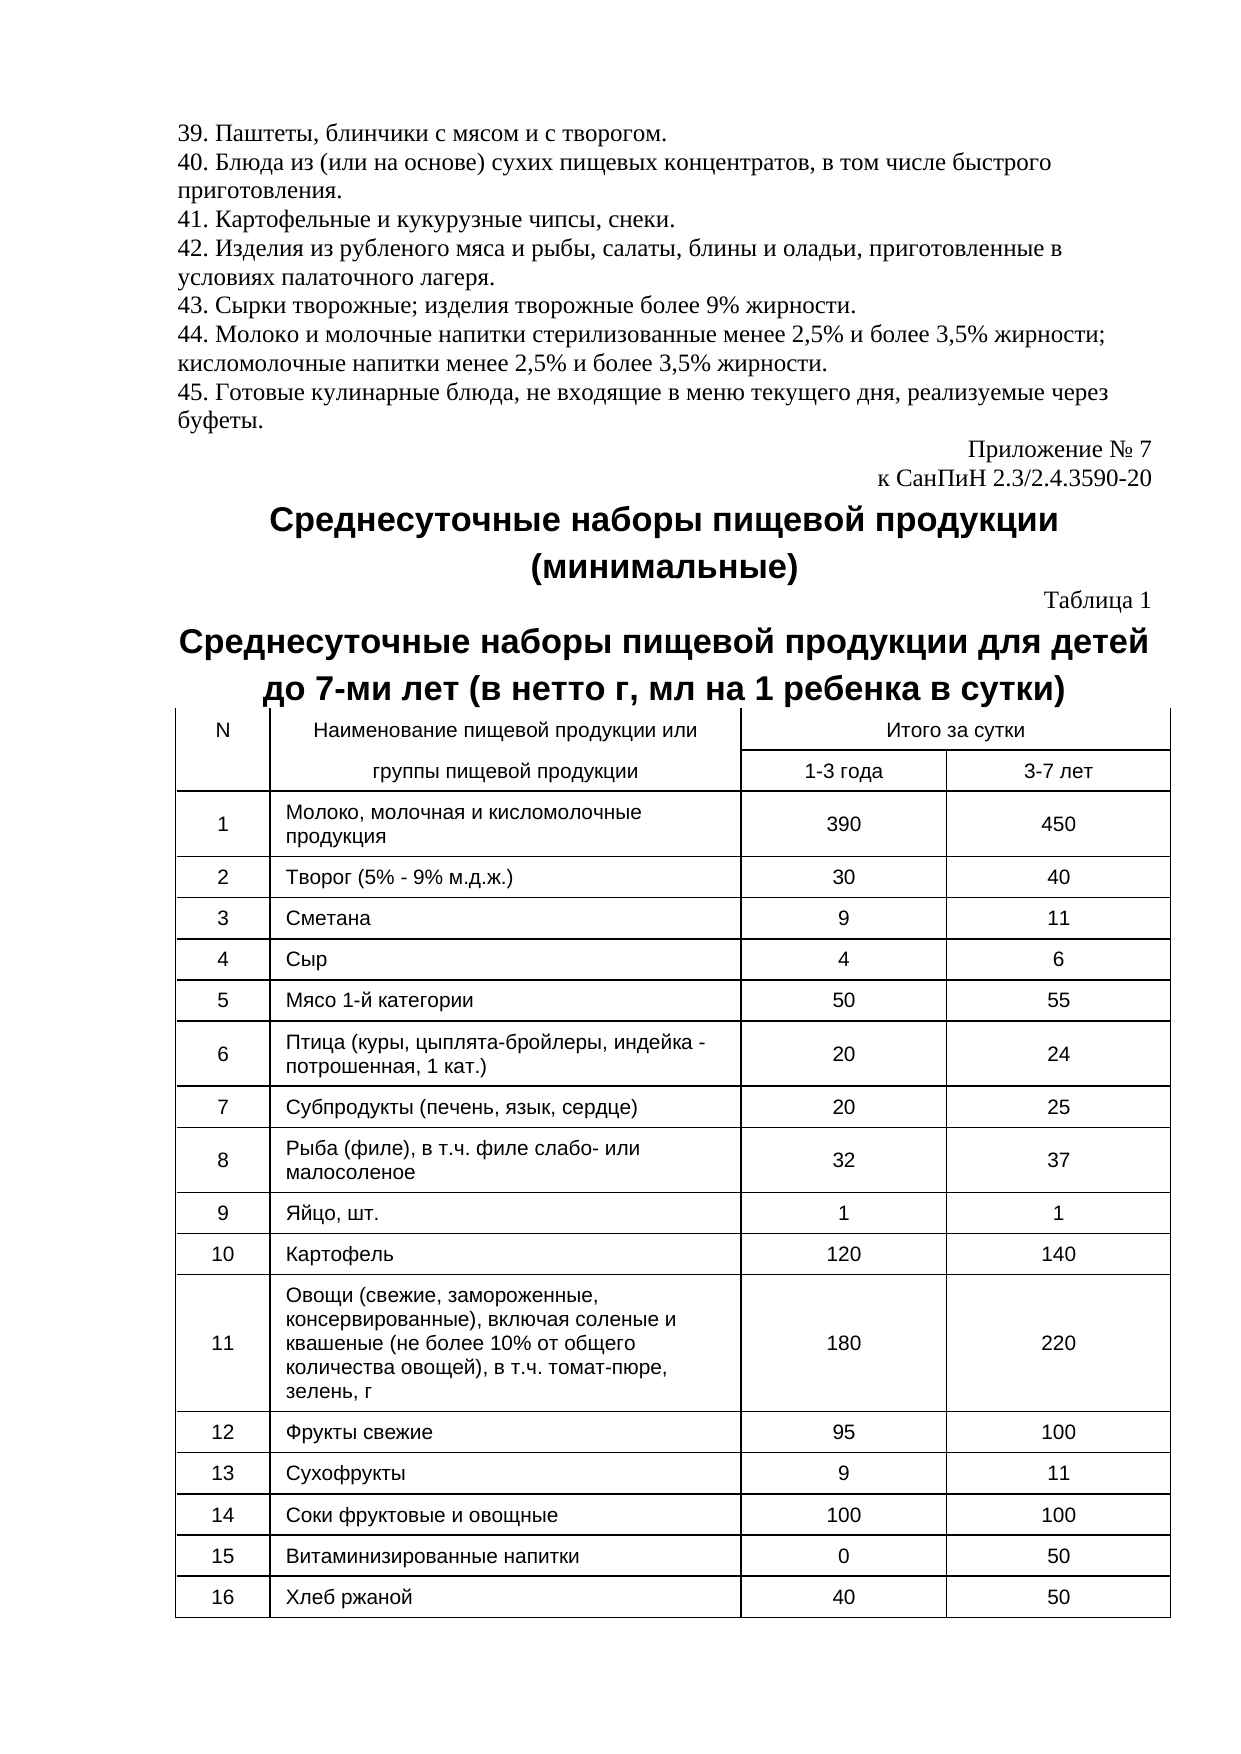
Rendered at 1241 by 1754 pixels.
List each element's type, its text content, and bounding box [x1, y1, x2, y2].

table_cell 16 [176, 1576, 269, 1616]
table_cell 100 [742, 1495, 946, 1534]
table_cell 390 [742, 792, 946, 856]
table_cell 100 [947, 1495, 1170, 1534]
table_cell 100 [947, 1412, 1170, 1452]
table_cell 6 [176, 1021, 269, 1085]
table_cell 4 [742, 940, 946, 979]
table_cell 1 [947, 1193, 1170, 1233]
table_cell 220 [947, 1275, 1170, 1411]
table_cell Итого за сутки [742, 708, 1170, 749]
table_cell Сыр [271, 940, 740, 979]
table_cell Сметана [271, 898, 740, 938]
table_cell 9 [742, 898, 946, 938]
text Таблица 1 [177, 586, 1152, 614]
table_cell Птица (куры, цыплята-бройлеры, индейка - потрошенная, 1 кат.) [271, 1022, 740, 1085]
table_cell N [176, 708, 269, 749]
table_cell 6 [947, 940, 1170, 979]
text Среднесуточные наборы пищевой продукции (минимальные) [177, 492, 1152, 586]
table_cell 95 [742, 1412, 946, 1452]
table_cell Субпродукты (печень, язык, сердце) [271, 1087, 740, 1126]
table_cell Яйцо, шт. [271, 1193, 740, 1233]
text 42. Изделия из рубленого мяса и рыбы, салаты, блины и оладьи, приготовленные в условиях палаточного лагеря. [177, 233, 1152, 291]
table_cell 5 [176, 980, 269, 1020]
table_cell 1-3 года [742, 751, 946, 790]
table_cell 1 [742, 1193, 946, 1233]
text 41. Картофельные и кукурузные чипсы, снеки. [177, 204, 1152, 233]
table_cell Хлеб ржаной [271, 1577, 740, 1616]
table_cell 9 [742, 1453, 946, 1493]
table_cell 30 [742, 857, 946, 897]
table_cell 12 [176, 1412, 269, 1452]
table_cell 450 [947, 792, 1170, 856]
table_cell 20 [742, 1022, 946, 1085]
table_cell Соки фруктовые и овощные [271, 1495, 740, 1534]
table_cell 32 [742, 1128, 946, 1191]
table_cell 37 [947, 1128, 1170, 1191]
table_cell 9 [176, 1193, 269, 1233]
table_cell Витаминизированные напитки [271, 1536, 740, 1575]
table_cell Мясо 1-й категории [271, 981, 740, 1020]
table_cell группы пищевой продукции [271, 749, 740, 790]
table_cell 7 [176, 1086, 269, 1126]
text 39. Паштеты, блинчики с мясом и с творогом. [177, 118, 1152, 147]
text Приложение № 7 к СанПиН 2.3/2.4.3590-20 [177, 434, 1152, 492]
table_cell 50 [947, 1536, 1170, 1575]
table_cell 11 [176, 1275, 269, 1411]
table_cell 140 [947, 1234, 1170, 1274]
table_cell 4 [176, 939, 269, 979]
table_cell 40 [742, 1577, 946, 1616]
table_cell 15 [176, 1535, 269, 1575]
table_cell 1 [176, 791, 269, 856]
table_cell 20 [742, 1087, 946, 1126]
table_cell 25 [947, 1087, 1170, 1126]
text 43. Сырки творожные; изделия творожные более 9% жирности. [177, 291, 1152, 319]
table_cell 0 [742, 1536, 946, 1575]
table_cell 11 [947, 1453, 1170, 1493]
table_cell Овощи (свежие, замороженные, консервированные), включая соленые и квашеные (не более 10% от общего количества овощей), в т.ч. томат-пюре, зелень, г [271, 1275, 740, 1411]
table_cell Рыба (филе), в т.ч. филе слабо- или малосоленое [271, 1128, 740, 1191]
text Среднесуточные наборы пищевой продукции для детей до 7-ми лет (в нетто г, мл на 1 ребенка в сутки) [177, 614, 1152, 708]
table_cell [176, 749, 269, 790]
table_cell 40 [947, 857, 1170, 897]
table_cell Сухофрукты [271, 1453, 740, 1493]
table_cell Наименование пищевой продукции или [271, 708, 740, 749]
table_cell 120 [742, 1234, 946, 1274]
text 44. Молоко и молочные напитки стерилизованные менее 2,5% и более 3,5% жирности; кисломолочные напитки менее 2,5% и более 3,5% жирности. [177, 319, 1152, 377]
table_cell 13 [176, 1453, 269, 1493]
table_cell 50 [947, 1577, 1170, 1616]
table_cell 55 [947, 981, 1170, 1020]
table_cell 10 [176, 1234, 269, 1274]
table_cell Фрукты свежие [271, 1412, 740, 1452]
table_cell 14 [176, 1494, 269, 1534]
table_cell 24 [947, 1022, 1170, 1085]
table_cell 11 [947, 898, 1170, 938]
table_cell 50 [742, 981, 946, 1020]
table_cell Картофель [271, 1234, 740, 1274]
table_cell 180 [742, 1275, 946, 1411]
table_cell 2 [176, 857, 269, 897]
text 40. Блюда из (или на основе) сухих пищевых концентратов, в том числе быстрого приготовления. [177, 147, 1152, 204]
table_cell Молоко, молочная и кисломолочные продукция [271, 792, 740, 856]
text 45. Готовые кулинарные блюда, не входящие в меню текущего дня, реализуемые через буфеты. [177, 377, 1152, 434]
table_cell 8 [176, 1128, 269, 1191]
table_cell 3-7 лет [947, 751, 1170, 790]
table_cell 3 [176, 898, 269, 938]
table_cell Творог (5% - 9% м.д.ж.) [271, 857, 740, 897]
